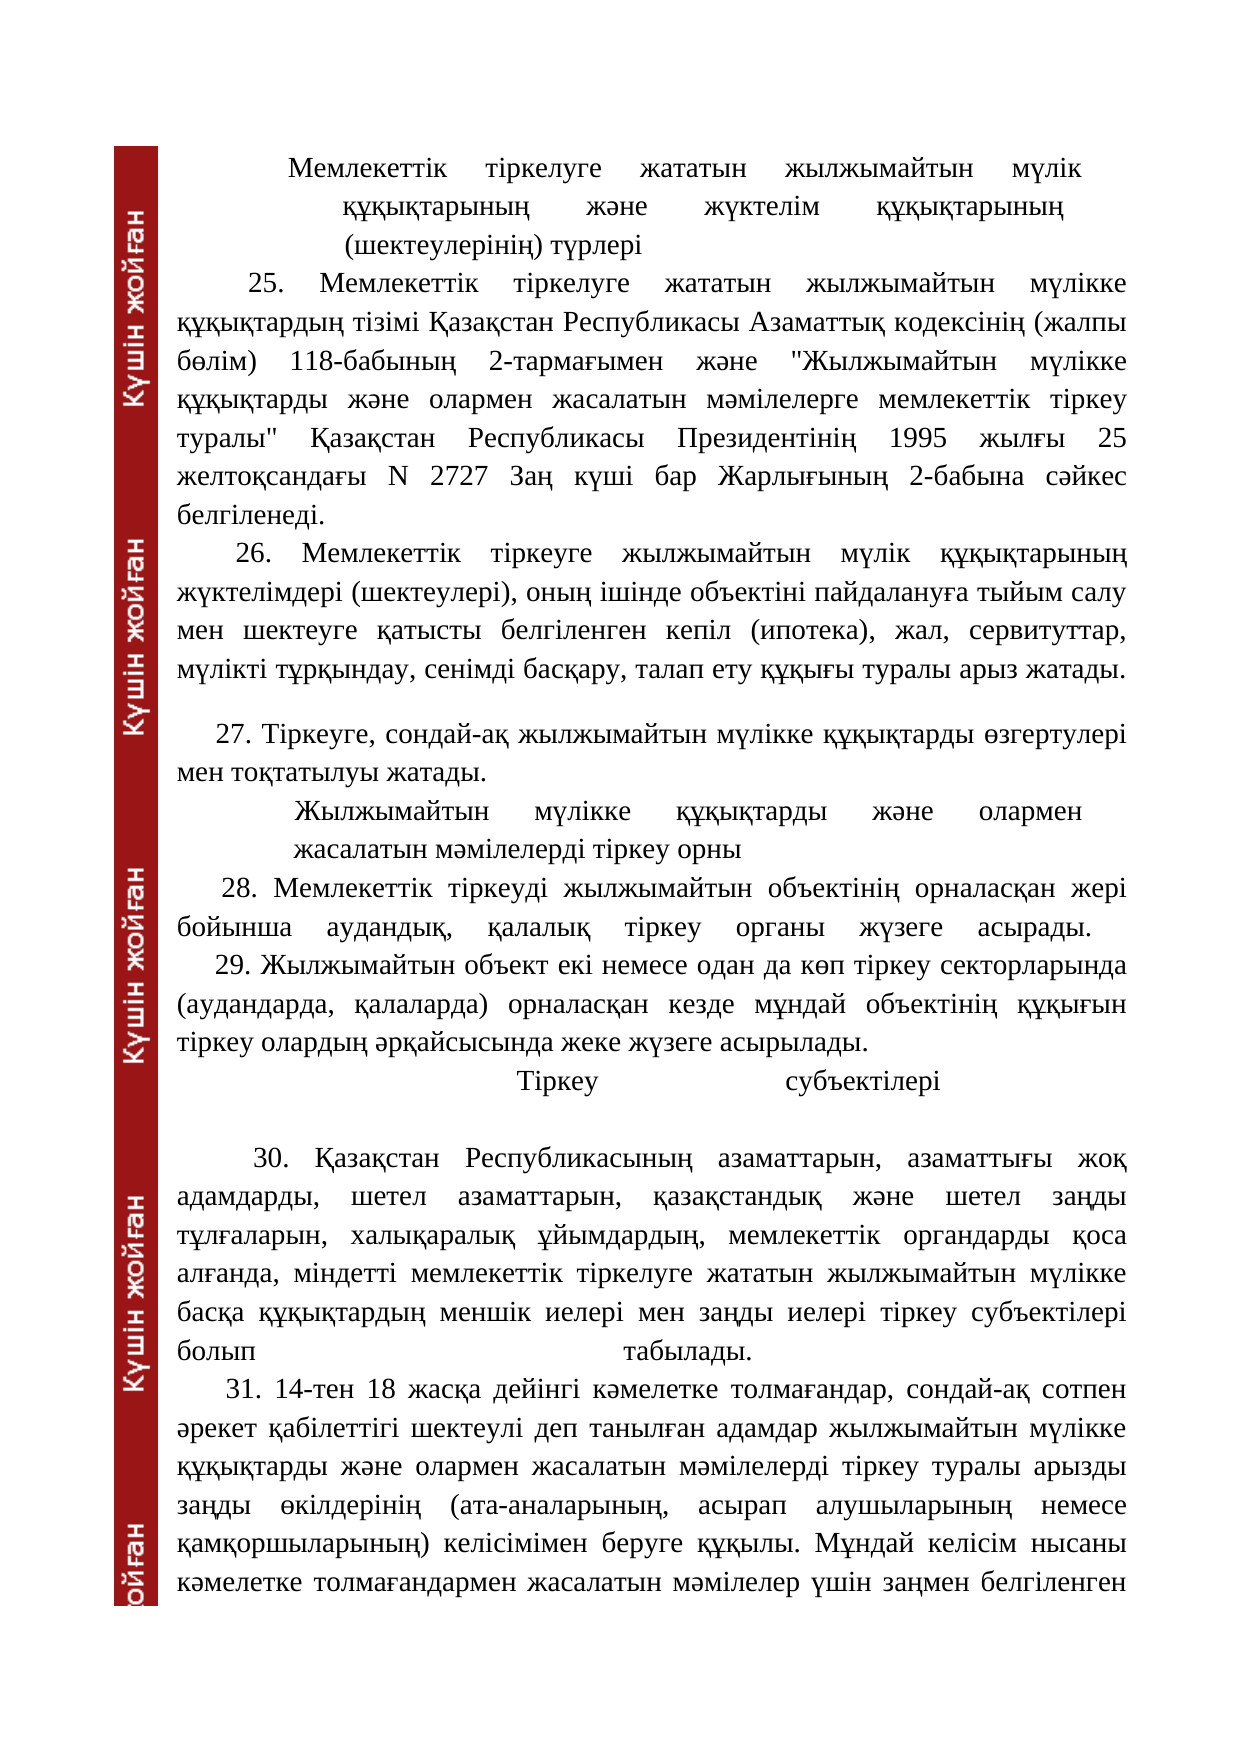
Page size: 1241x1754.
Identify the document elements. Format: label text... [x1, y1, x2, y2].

text Мемлекеттiк тiркелуге жататын жылжымайтын мүлiк құқықтарының және жүктелiм құқықтарының (шектеулерiнiң) түрлерi [112, 150, 1128, 261]
picture [114, 1597, 158, 1606]
picture [114, 261, 158, 266]
text 25. Мемлекеттiк тiркелуге жататын жылжымайтын мүлiкке құқықтардың тiзiмi Қазақстан Республикасы Азаматтық кодексiнiң (жалпы бөлiм) 118-бабының 2-тармағымен және "Жылжымайтын мүлiкке құқықтарды және олармен жасалатын мәмiлелерге мемлекеттiк тiркеу туралы" Қазақстан Республикасы Президентiнiң 1995 жылғы 25 желтоқсандағы N 2727 Заң күшi бар Жарлығының 2-бабына сәйкес белгiленедi. 26. Мемлекеттiк тiркеуге жылжымайтын мүлiк құқықтарының жүктелiмдерi (шектеулерi), оның iшiнде объектiнi пайдалануға тыйым салу мен шектеуге қатысты белгiленген кепiл (ипотека), жал, сервитуттар, мүлiктi тұрқындау, сенiмдi басқару, талап ету құқығы туралы арыз жатады. 27. Тiркеуге, сондай-ақ жылжымайтын мүлiкке құқықтарды өзгертулерi мен тоқтатылуы жатады. [112, 266, 1128, 788]
text 28. Мемлекеттiк тiркеудi жылжымайтын объектiнiң орналасқан жерi бойынша аудандық, қалалық тiркеу органы жүзеге асырады. 29. Жылжымайтын объект екi немесе одан да көп тiркеу секторларында (аудандарда, қалаларда) орналасқан кезде мұндай объектiнiң құқығын тiркеу олардың әрқайсысында жеке жүзеге асырылады. [112, 870, 1128, 1058]
picture [114, 146, 158, 150]
picture [114, 865, 158, 870]
picture [114, 788, 158, 793]
picture [114, 1058, 158, 1063]
text Жылжымайтын мүлiкке құқықтарды және олармен жасалатын мәмiлелердi тiркеу орны [112, 793, 1128, 865]
